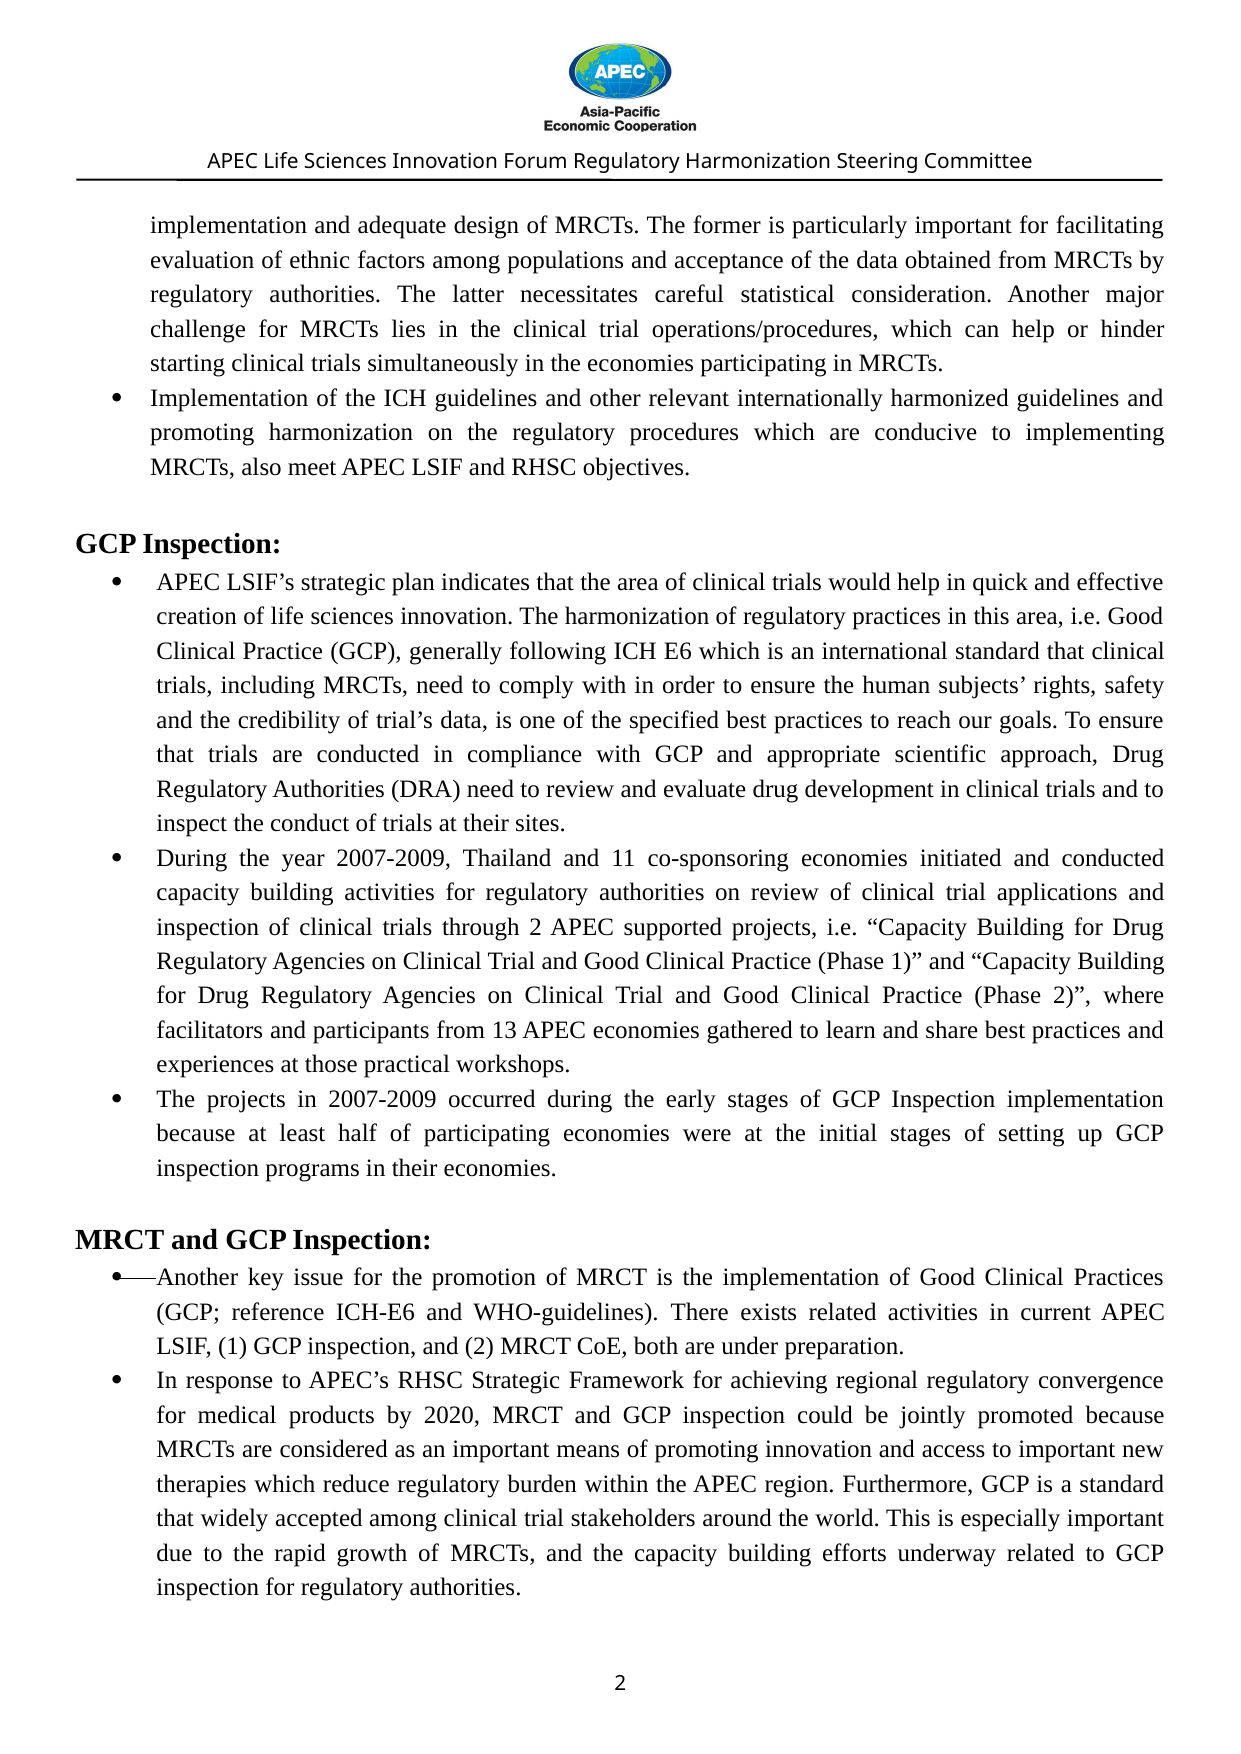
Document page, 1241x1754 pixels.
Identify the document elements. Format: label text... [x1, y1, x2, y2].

list Another key issue for the promotion of MRCT is the implementation of Good Clinical Practices (GCP; reference ICH-E6 and WHO-guidelines). There exists related activities in current APEC LSIF, (1) GCP inspection, and (2) MRCT CoE, both are under preparation. [112, 1262, 1165, 1360]
picture [543, 41, 698, 132]
list During the year 2007-2009, Thailand and 11 co-sponsoring economies initiated and conducted capacity building activities for regulatory authorities on review of clinical trial applications and inspection of clinical trials through 2 APEC supported projects, i.e. “Capacity Building for Drug Regulatory Agencies on Clinical Trial and Good Clinical Practice (Phase 1)” and “Capacity Building for Drug Regulatory Agencies on Clinical Trial and Good Clinical Practice (Phase 2)”, where facilitators and participants from 13 APEC economies gathered to learn and share best practices and experiences at those practical workshops. [112, 843, 1165, 1078]
text GCP Inspection: [75, 527, 1165, 560]
list Implementation of the ICH guidelines and other relevant internationally harmonized guidelines and promoting harmonization on the regulatory procedures which are conducive to implementing MRCTs, also meet APEC LSIF and RHSC objectives. [112, 383, 1165, 481]
list In response to APEC’s RHSC Strategic Framework for achieving regional regulatory convergence for medical products by 2020, MRCT and GCP inspection could be jointly promoted because MRCTs are considered as an important means of promoting innovation and access to important new therapies which reduce regulatory burden within the APEC region. Furthermore, GCP is a standard that widely accepted among clinical trial stakeholders around the world. This is especially important due to the rapid growth of MRCTs, and the capacity building efforts underway related to GCP inspection for regulatory authorities. [112, 1366, 1165, 1601]
text MRCT and GCP Inspection: [75, 1222, 1165, 1256]
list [112, 211, 1165, 377]
list APEC LSIF’s strategic plan indicates that the area of clinical trials would help in quick and effective creation of life sciences innovation. The harmonization of regulatory practices in this area, i.e. Good Clinical Practice (GCP), generally following ICH E6 which is an international standard that clinical trials, including MRCTs, need to comply with in order to ensure the human subjects’ rights, safety and the credibility of trial’s data, is one of the specified best practices to reach our goals. To ensure that trials are conducted in compliance with GCP and appropriate scientific approach, Drug Regulatory Authorities (DRA) need to review and evaluate drug development in clinical trials and to inspect the conduct of trials at their sites. [112, 567, 1165, 837]
list The projects in 2007-2009 occurred during the early stages of GCP Inspection implementation because at least half of participating economies were at the initial stages of setting up GCP inspection programs in their economies. [112, 1084, 1165, 1182]
